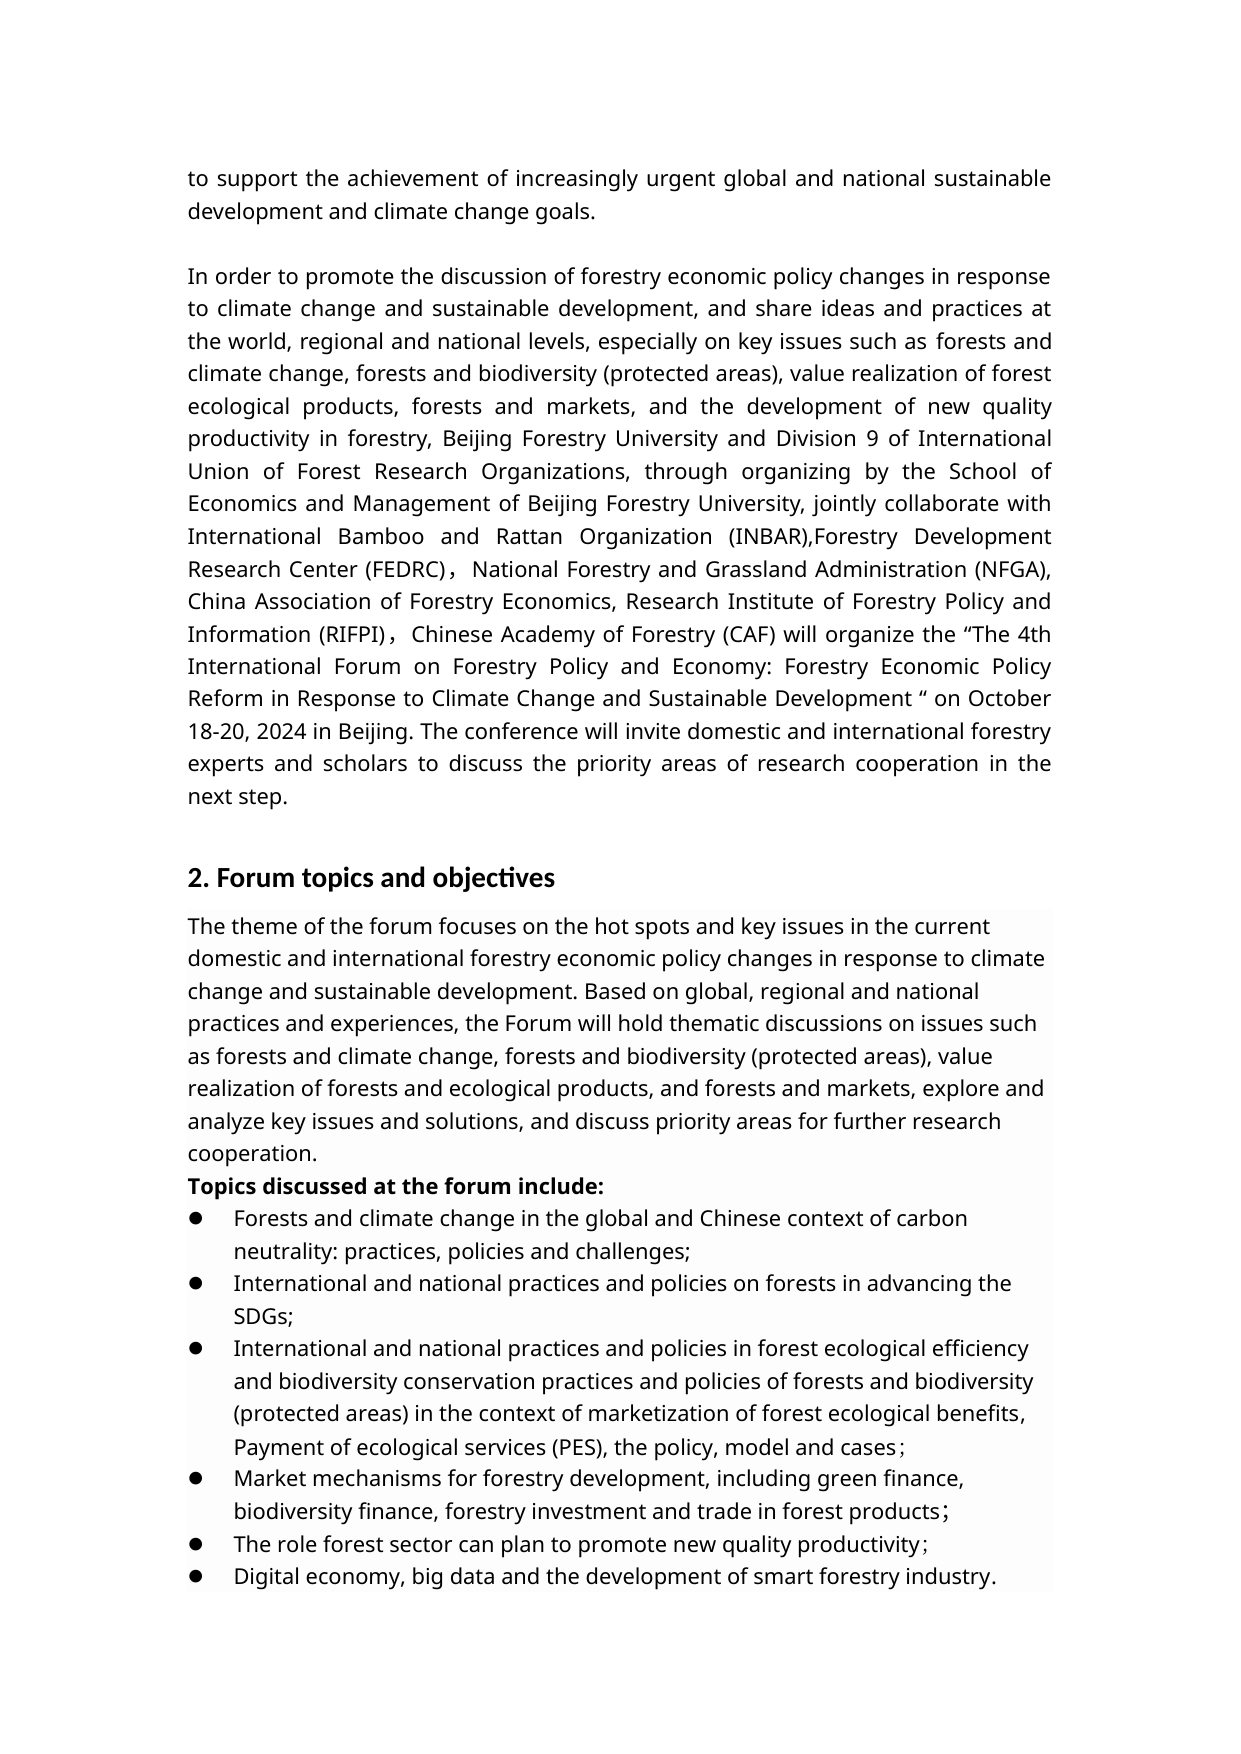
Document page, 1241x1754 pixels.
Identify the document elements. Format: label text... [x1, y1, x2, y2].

list The role forest sector can plan to promote new quality productivity； [187, 1527, 1053, 1559]
list Digital economy, big data and the development of smart forestry industry. [187, 1559, 1053, 1592]
text Topics discussed at the forum include: [187, 1169, 1053, 1202]
list Market mechanisms for forestry development, including green finance, biodiversity finance, forestry investment and trade in forest products； [187, 1462, 1053, 1527]
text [187, 162, 1053, 227]
text 2. Forum topics and objectives [187, 844, 1053, 909]
list International and national practices and policies on forests in advancing the SDGs; [187, 1267, 1053, 1332]
list Forests and climate change in the global and Chinese context of carbon neutrality: practices, policies and challenges; [187, 1202, 1053, 1267]
text In order to promote the discussion of forestry economic policy changes in response to climate change and sustainable development, and share ideas and practices at the world, regional and national levels, especially on key issues such as forests and climate change, forests and biodiversity (protected areas), value realization of forest ecological products, forests and markets, and the development of new quality productivity in forestry, Beijing Forestry University and Division 9 of International Union of Forest Research Organizations, through organizing by the School of Economics and Management of Beijing Forestry University, jointly collaborate with International Bamboo and Rattan Organization (INBAR),Forestry Development Research Center (FEDRC)，National Forestry and Grassland Administration (NFGA), China Association of Forestry Economics, Research Institute of Forestry Policy and Information (RIFPI)，Chinese Academy of Forestry (CAF) will organize the “The 4th International Forum on Forestry Policy and Economy: Forestry Economic Policy Reform in Response to Climate Change and Sustainable Development “ on October 18-20, 2024 in Beijing. The conference will invite domestic and international forestry experts and scholars to discuss the priority areas of research cooperation in the next step. [187, 259, 1053, 812]
list International and national practices and policies in forest ecological efficiency and biodiversity conservation practices and policies of forests and biodiversity (protected areas) in the context of marketization of forest ecological benefits, Payment of ecological services (PES), the policy, model and cases； [187, 1332, 1053, 1462]
text The theme of the forum focuses on the hot spots and key issues in the current domestic and international forestry economic policy changes in response to climate change and sustainable development. Based on global, regional and national practices and experiences, the Forum will hold thematic discussions on issues such as forests and climate change, forests and biodiversity (protected areas), value realization of forests and ecological products, and forests and markets, explore and analyze key issues and solutions, and discuss priority areas for further research cooperation. [187, 909, 1053, 1169]
